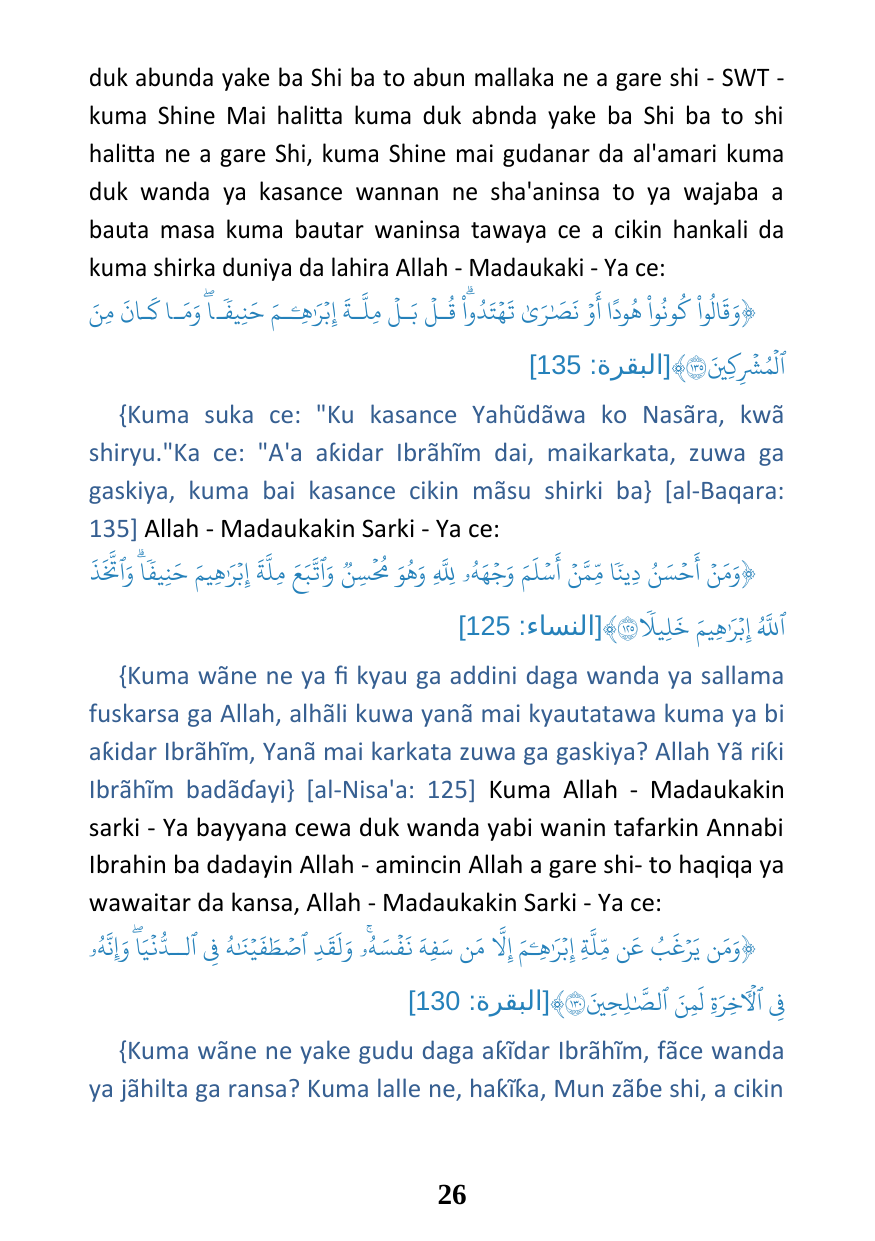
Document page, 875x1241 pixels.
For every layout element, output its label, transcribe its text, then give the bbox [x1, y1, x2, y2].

text ﴿وَمَن يَرۡغَبُ عَن مِّلَّةِ إِبۡرَٰهِـۧمَ إِلَّا مَن سَفِهَ نَفۡسَهُۥۚ وَلَقَدِ ٱصۡطَفَيۡنَٰهُ فِي ٱلدُّنۡيَاۖ وَإِنَّهُۥ فِي ٱلۡأٓخِرَةِ لَمِنَ ٱلصَّٰلِحِينَ١٣٠﴾[البقرة: 130] [89, 923, 785, 1026]
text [89, 60, 785, 283]
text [89, 1033, 785, 1104]
text ﴿وَمَنۡ أَحۡسَنُ دِينٗا مِّمَّنۡ أَسۡلَمَ وَجۡهَهُۥ لِلَّهِ وَهُوَ مُحۡسِنٞ وَٱتَّبَعَ مِلَّةَ إِبۡرَٰهِيمَ حَنِيفٗاۗ وَٱتَّخَذَ ٱللَّهُ إِبۡرَٰهِيمَ خَلِيلٗا١٢٥﴾[النساء: 125] [89, 549, 785, 651]
text ﴿وَقَالُواْ كُونُواْ هُودًا أَوۡ نَصَٰرَىٰ تَهۡتَدُواْۗ قُلۡ بَلۡ مِلَّةَ إِبۡرَٰهِـۧمَ حَنِيفٗاۖ وَمَا كَانَ مِنَ ٱلۡمُشۡرِكِينَ١٣٥﴾[البقرة: 135] [89, 288, 785, 390]
text {Kuma suka ce: "Ku kasance Yahũdãwa ko Nasãra, kwã shiryu."Ka ce: "A'a aƙidar Ibrãhĩm dai, maikarkata, zuwa ga gaskiya, kuma bai kasance cikin mãsu shirki ba} [al-Baqara: 135] Allah - Madaukakin Sarki - Ya ce: [89, 397, 785, 544]
text {Kuma wãne ne ya fi kyau ga addini daga wanda ya sallama fuskarsa ga Allah, alhãli kuwa yanã mai kyautatawa kuma ya bi aƙidar Ibrãhĩm, Yanã mai karkata zuwa ga gaskiya? Allah Yã riƙi Ibrãhĩm badãɗayi} [al-Nisa'a: 125] Kuma Allah - Madaukakin sarki - Ya bayyana cewa duk wanda yabi wanin tafarkin Annabi Ibrahin ba dadayin Allah - amincin Allah a gare shi- to haqiqa ya wawaitar da kansa, Allah - Madaukakin Sarki - Ya ce: [89, 658, 785, 918]
